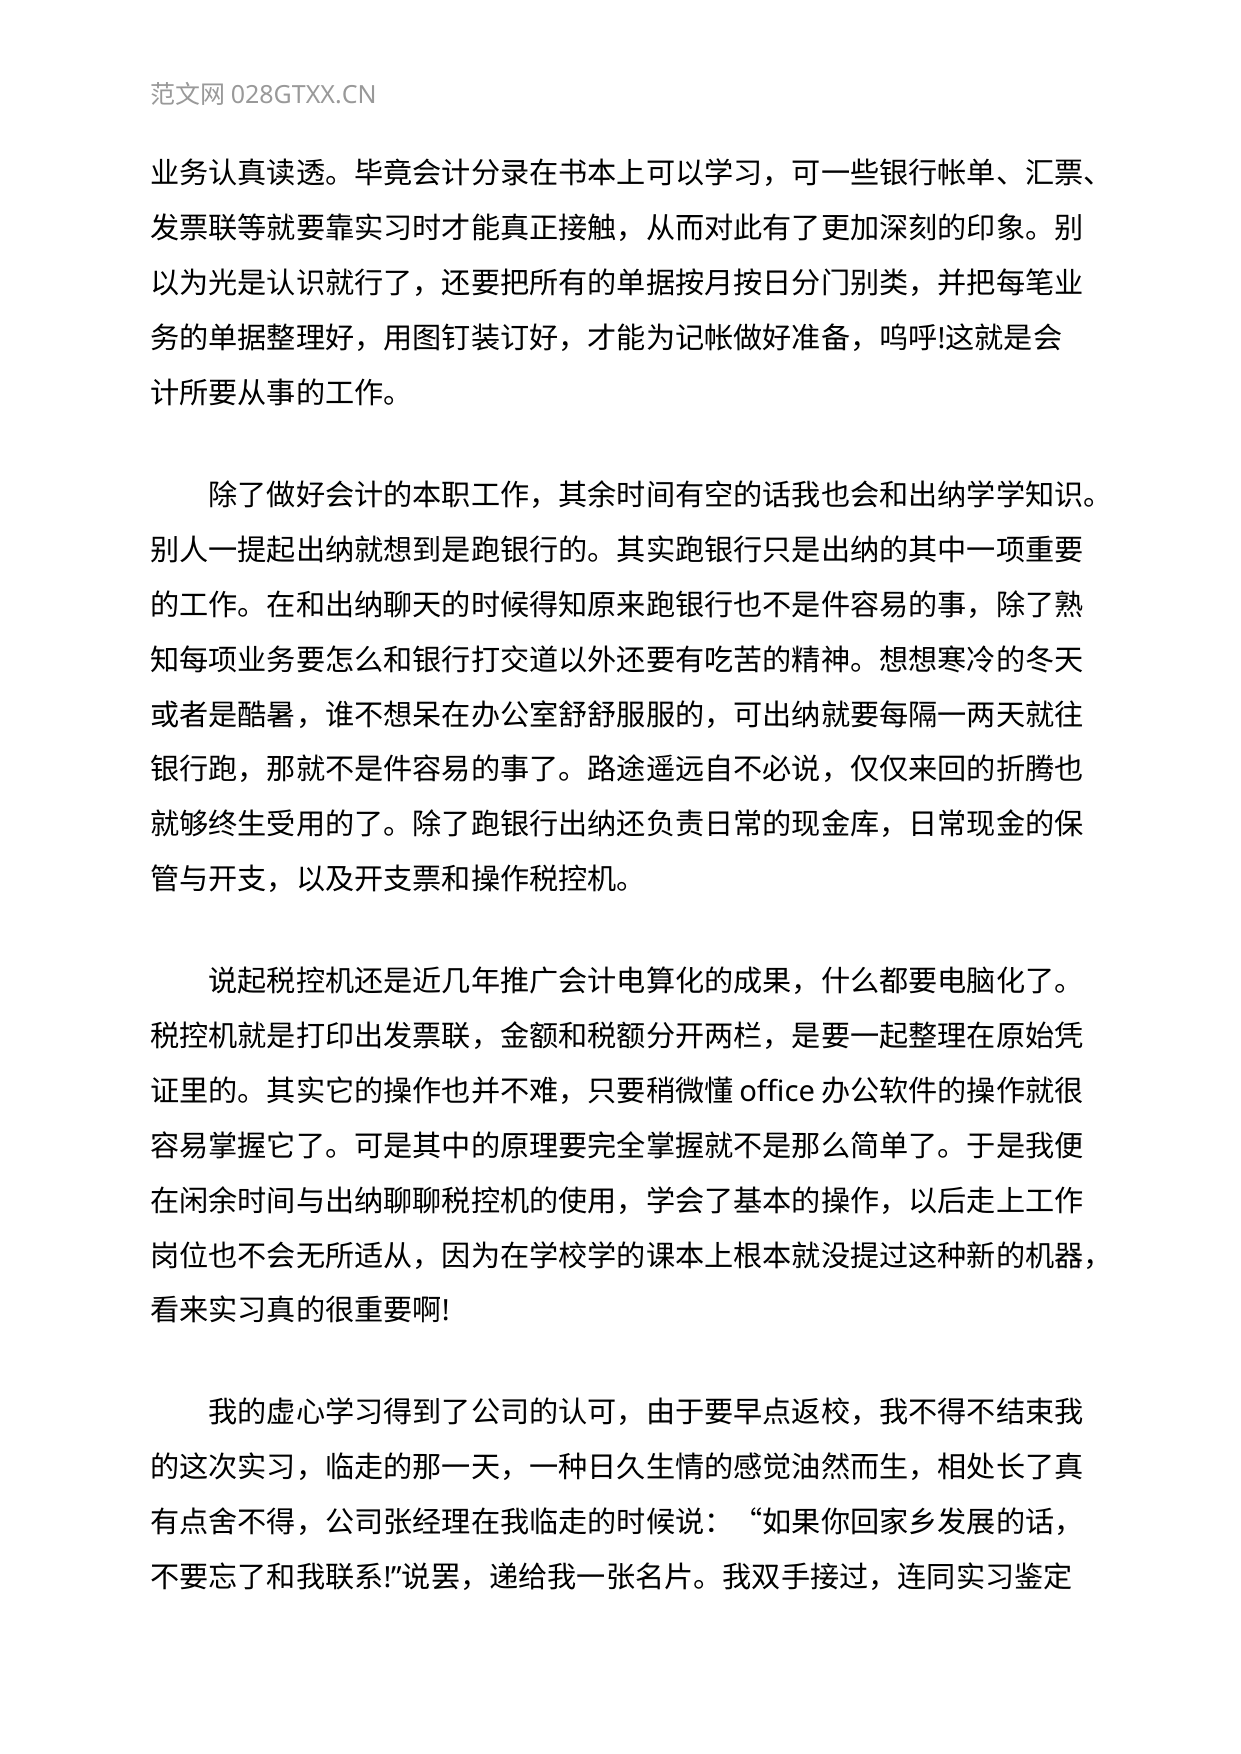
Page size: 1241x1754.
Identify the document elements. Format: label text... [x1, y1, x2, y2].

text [150, 1389, 1090, 1596]
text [150, 150, 1090, 412]
text 除了做好会计的本职工作，其余时间有空的话我也会和出纳学学知识。别人一提起出纳就想到是跑银行的。其实跑银行只是出纳的其中一项重要的工作。在和出纳聊天的时候得知原来跑银行也不是件容易的事，除了熟知每项业务要怎么和银行打交道以外还要有吃苦的精神。想想寒冷的冬天或者是酷暑，谁不想呆在办公室舒舒服服的，可出纳就要每隔一两天就往银行跑，那就不是件容易的事了。路途遥远自不必说，仅仅来回的折腾也就够终生受用的了。除了跑银行出纳还负责日常的现金库，日常现金的保管与开支，以及开支票和操作税控机。 [150, 471, 1090, 898]
text 说起税控机还是近几年推广会计电算化的成果，什么都要电脑化了。税控机就是打印出发票联，金额和税额分开两栏，是要一起整理在原始凭证里的。其实它的操作也并不难，只要稍微懂office办公软件的操作就很容易掌握它了。可是其中的原理要完全掌握就不是那么简单了。于是我便在闲余时间与出纳聊聊税控机的使用，学会了基本的操作，以后走上工作岗位也不会无所适从，因为在学校学的课本上根本就没提过这种新的机器，看来实习真的很重要啊! [150, 957, 1090, 1329]
